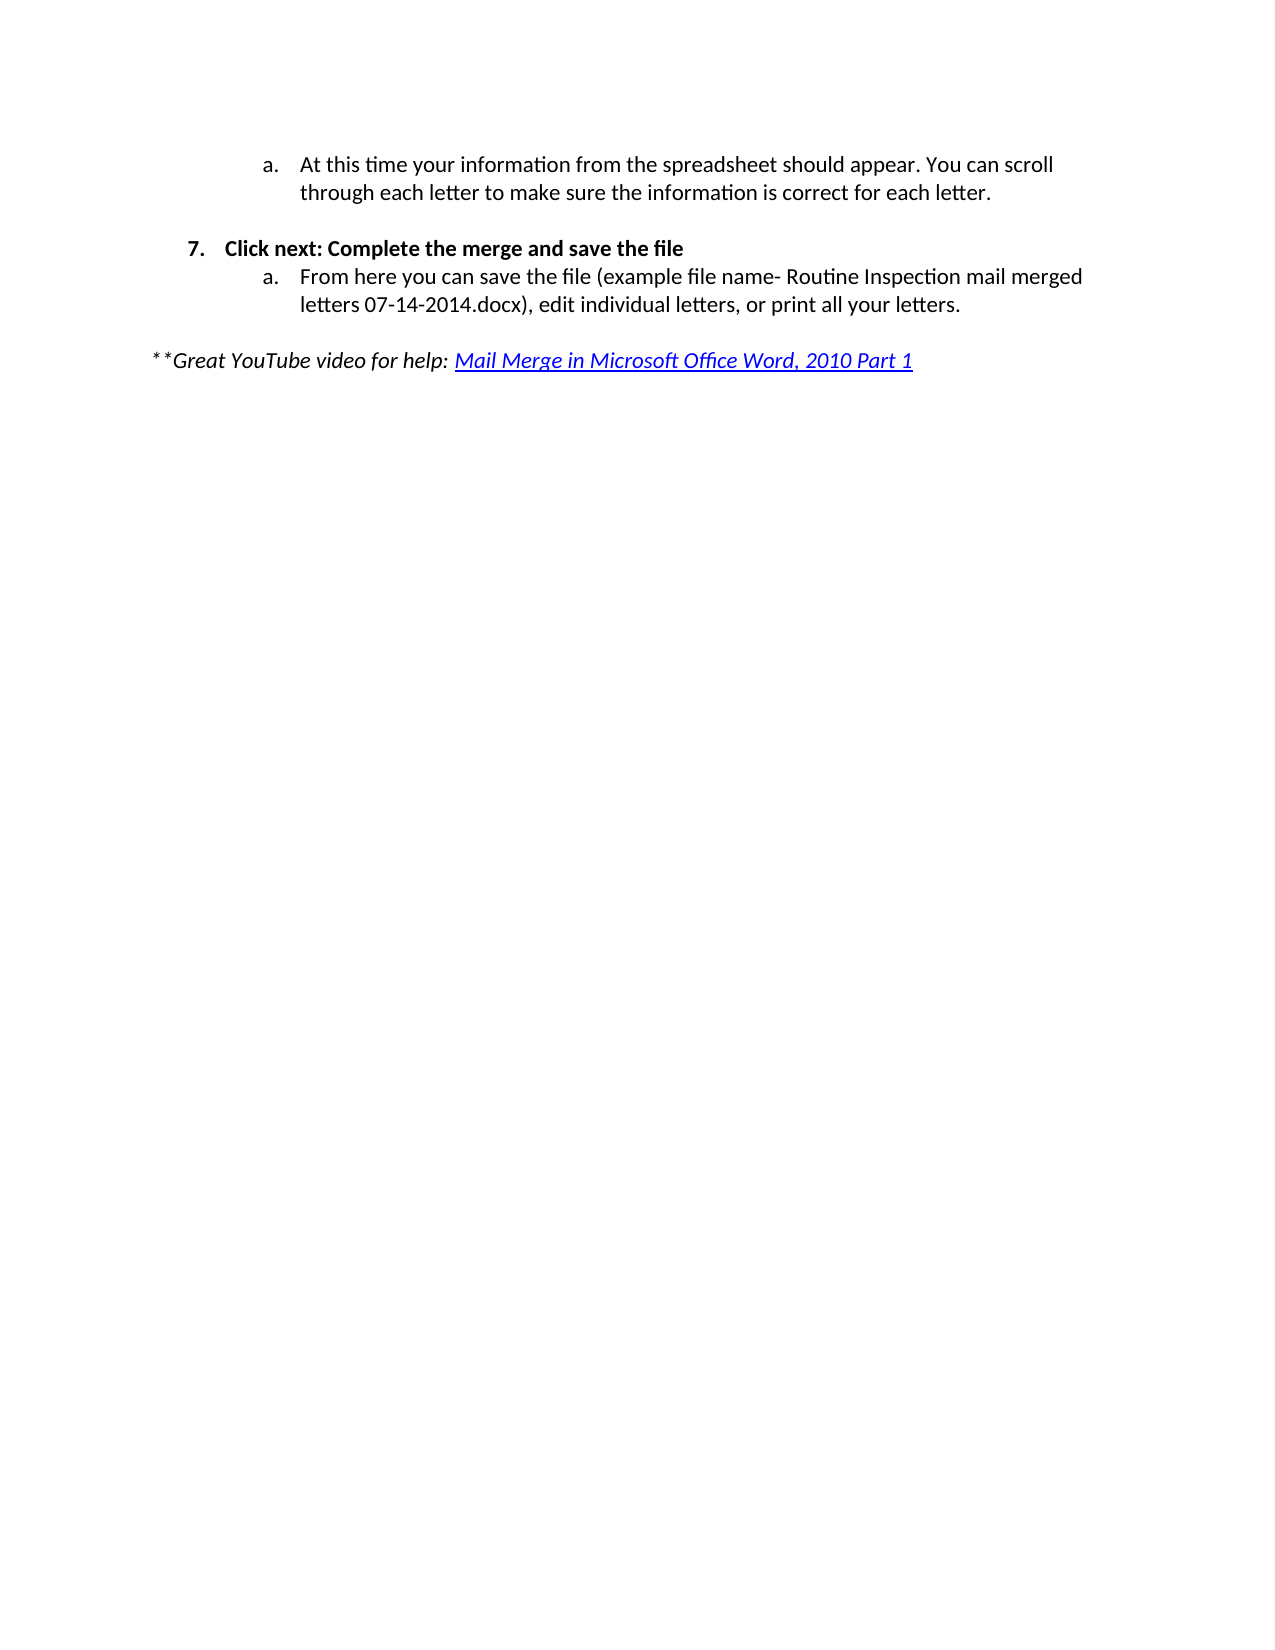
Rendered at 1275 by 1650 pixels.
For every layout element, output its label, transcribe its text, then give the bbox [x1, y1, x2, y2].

list Click next: Complete the merge and save the file [187, 234, 1125, 262]
list At this time your information from the spreadsheet should appear. You can scroll through each letter to make sure the information is correct for each letter. [262, 150, 1125, 206]
text **Great YouTube video for help: Mail Merge in Microsoft Office Word, 2010 Part 1 [150, 346, 1125, 374]
list From here you can save the file (example file name- Routine Inspection mail merged letters 07-14-2014.docx), edit individual letters, or print all your letters. [262, 262, 1125, 318]
